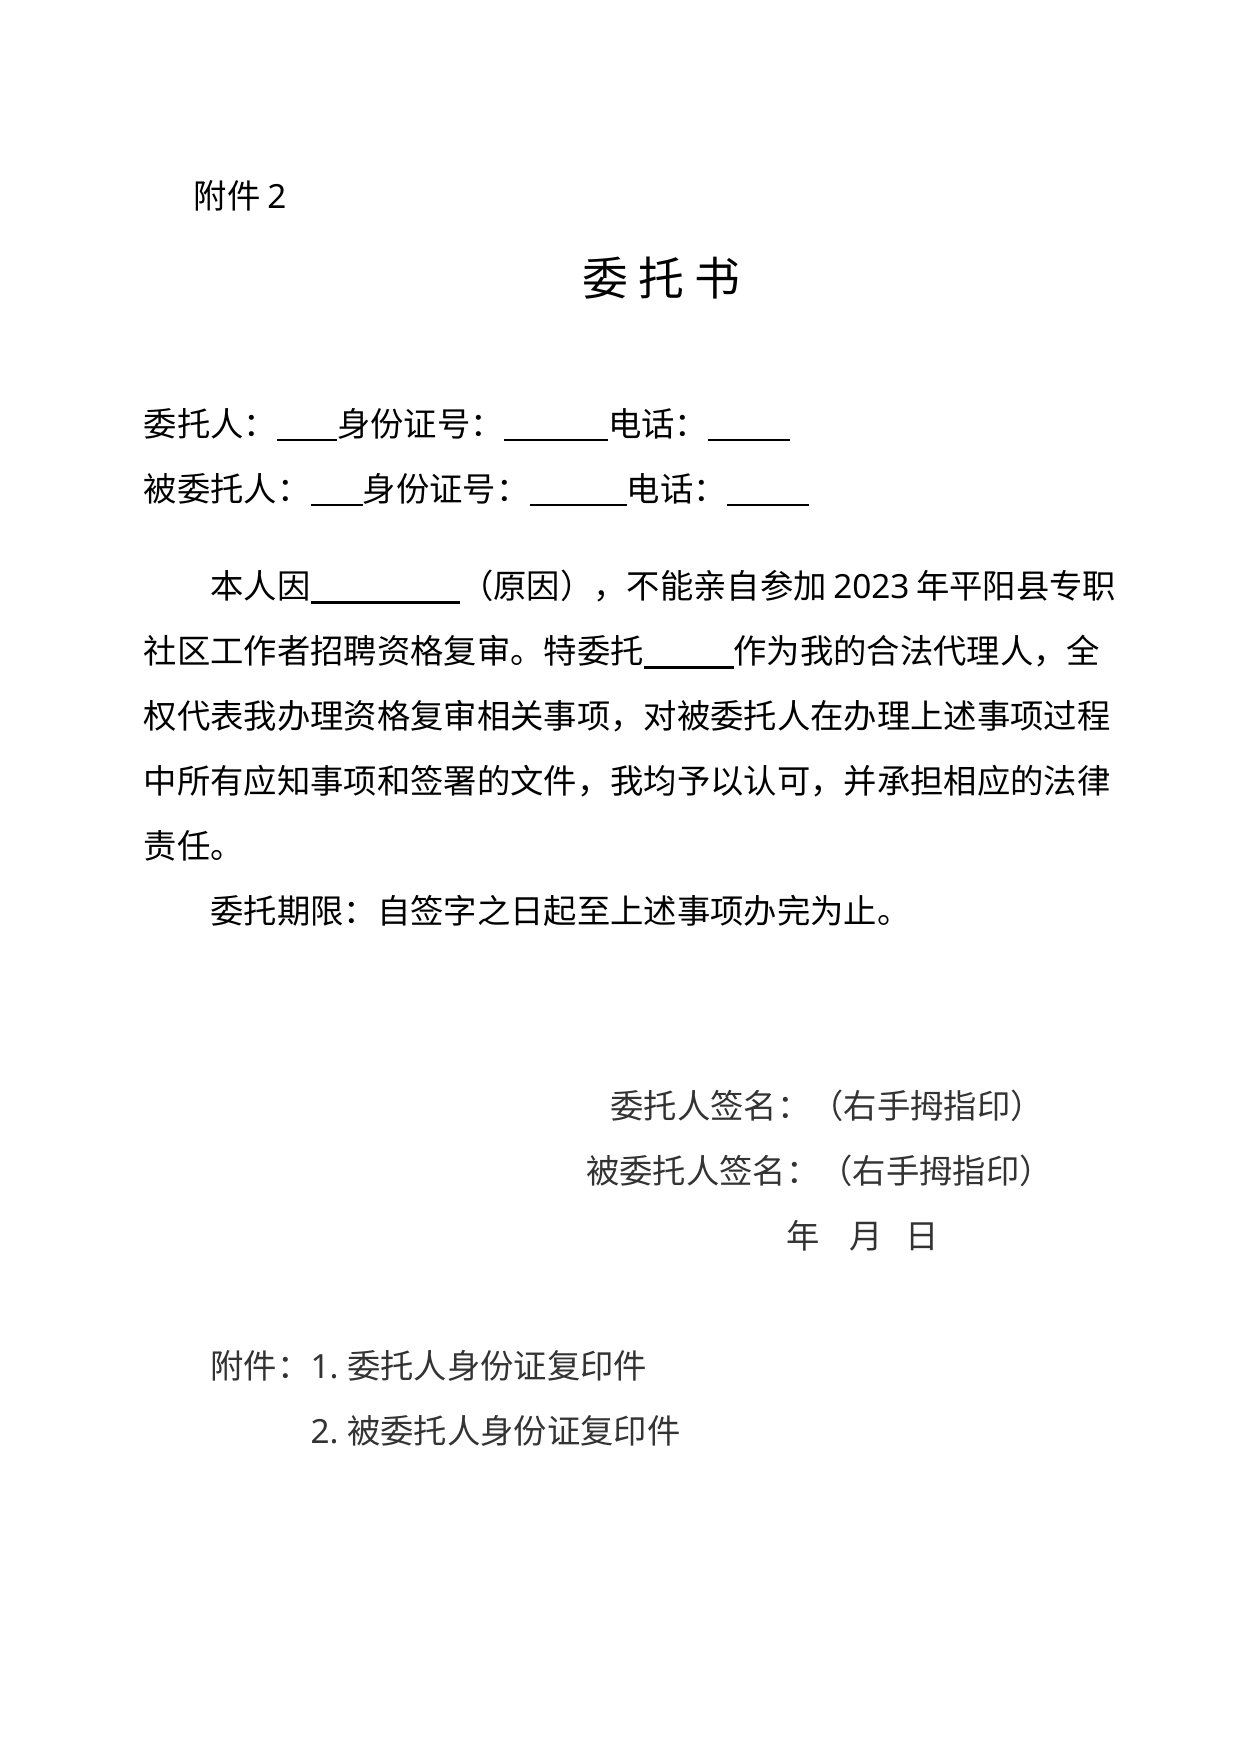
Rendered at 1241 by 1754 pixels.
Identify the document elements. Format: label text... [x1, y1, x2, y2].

text 被委托人： 身份证号： 电话： [144, 454, 1129, 519]
text 2. 被委托人身份证复印件 [144, 1397, 1129, 1462]
text 被委托人签名：（右手拇指印） [144, 1137, 1129, 1202]
text 委 托 书 [144, 227, 1129, 324]
text 委托人签名：（右手拇指印） [144, 1072, 1129, 1137]
text 委托期限：自签字之日起至上述事项办完为止。 [144, 877, 1129, 942]
text 本人因 （原因），不能亲自参加2023年平阳县专职社区工作者招聘资格复审。特委托 作为我的合法代理人，全权代表我办理资格复审相关事项，对被委托人在办理上述事项过程中所有应知事项和签署的文件，我均予以认可，并承担相应的法律责任。 [144, 552, 1129, 877]
text 年 月 日 [144, 1202, 1129, 1267]
text 委托人： 身份证号： 电话： [144, 389, 1129, 454]
text 附件2 [144, 162, 1129, 227]
text 附件：1. 委托人身份证复印件 [144, 1332, 1129, 1397]
